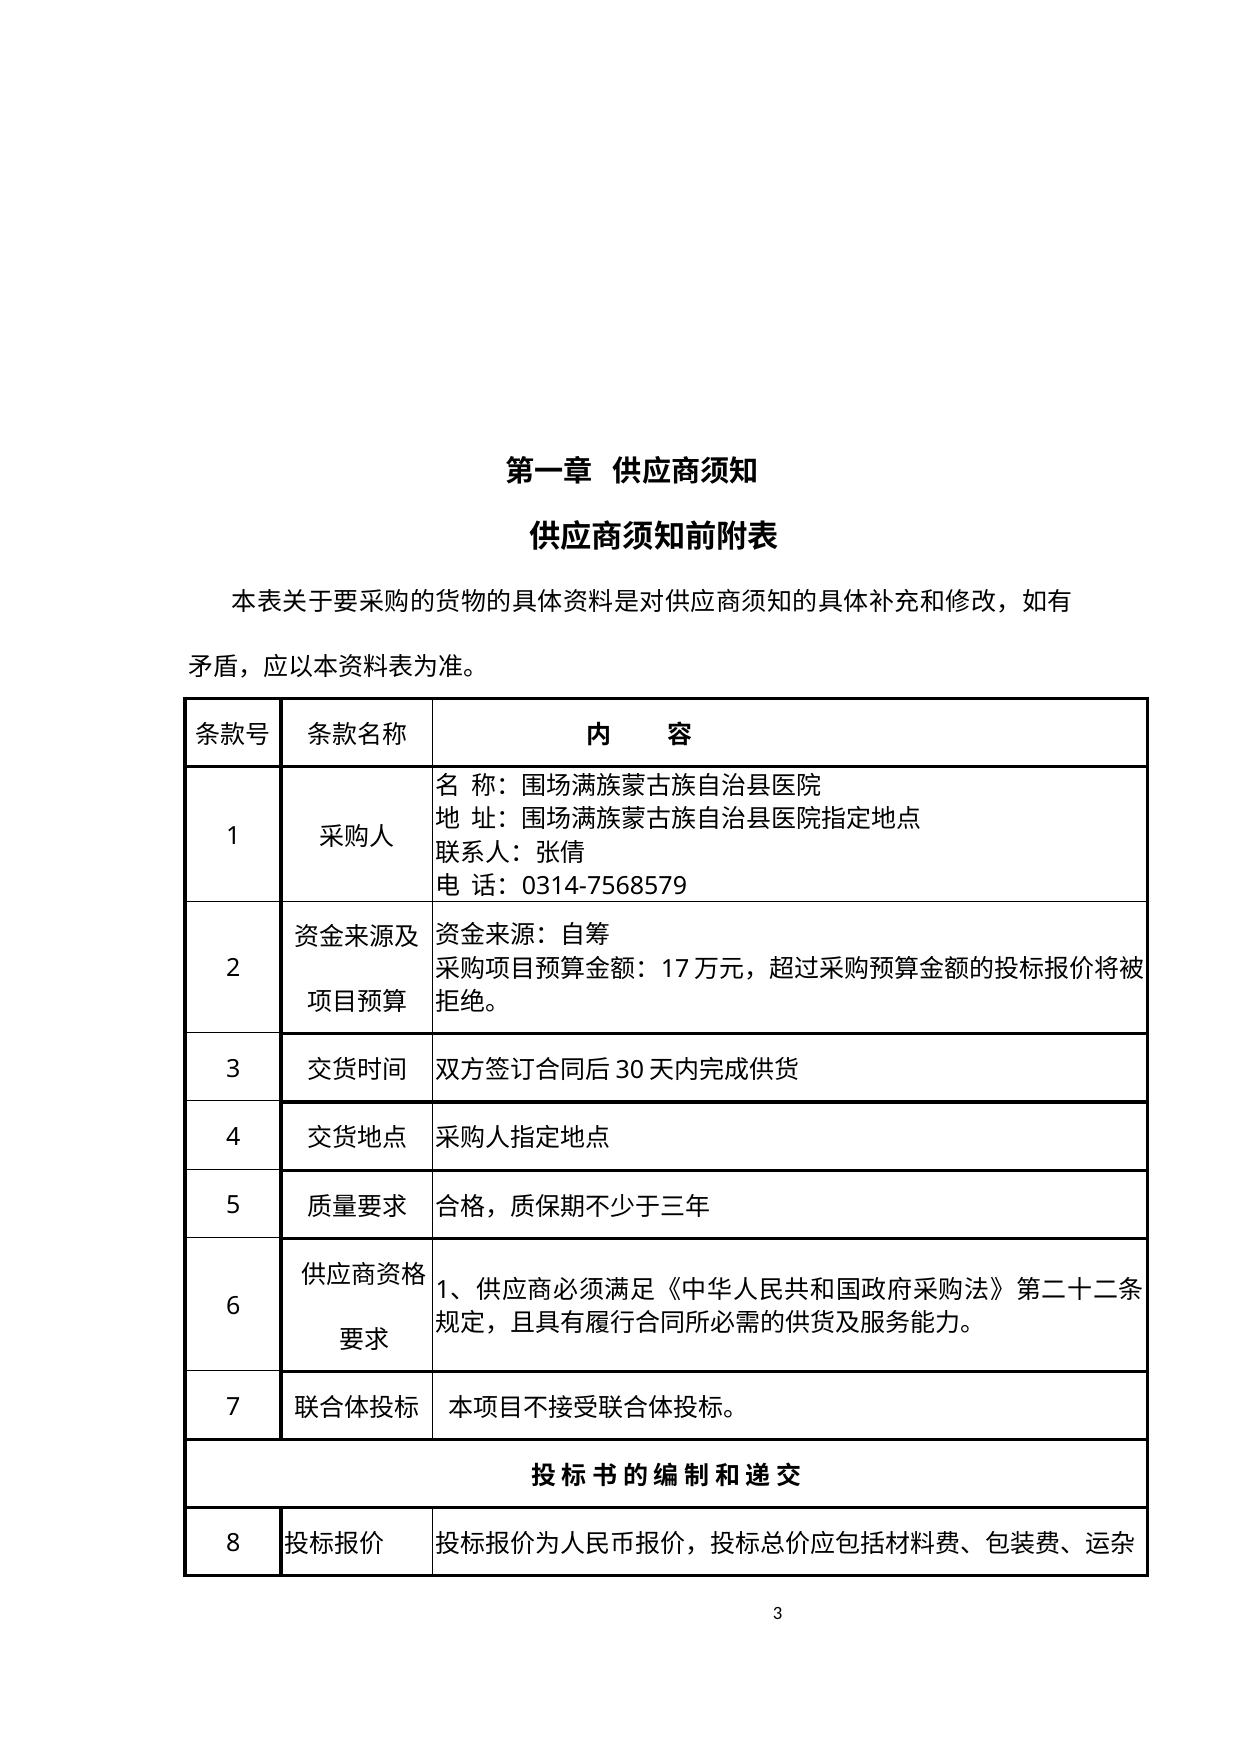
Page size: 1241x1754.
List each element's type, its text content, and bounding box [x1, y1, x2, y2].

text 供应商须知前附表 [188, 502, 1076, 567]
table_cell 1 [187, 768, 279, 901]
table_cell 1、供应商必须满足《中华人民共和国政府采购法》第二十二条规定，且具有履行合同所必需的供货及服务能力。 [433, 1240, 1146, 1370]
text 本表关于要采购的货物的具体资料是对供应商须知的具体补充和修改，如有矛盾，应以本资料表为准。 [188, 567, 1076, 697]
table_cell 联合体投标 [283, 1373, 432, 1438]
table_cell 资金来源及项目预算 [283, 902, 432, 1032]
table_cell 供应商资格要求 [283, 1240, 432, 1370]
table_cell 投 标 书 的 编 制 和 递 交 [187, 1441, 1146, 1506]
table_cell 本项目不接受联合体投标。 [433, 1373, 1146, 1438]
table_cell 采购人指定地点 [433, 1104, 1146, 1168]
table_cell 采购人 [283, 768, 432, 901]
table_cell 8 [187, 1509, 279, 1574]
table_cell 交货地点 [283, 1104, 432, 1168]
table_cell 2 [187, 902, 279, 1032]
table_cell 3 [187, 1033, 279, 1100]
table_cell 交货时间 [283, 1035, 432, 1100]
table_cell 4 [187, 1101, 279, 1168]
table_cell 合格，质保期不少于三年 [433, 1172, 1146, 1237]
table_header 条款名称 [283, 700, 432, 765]
table_header 内 容 [433, 700, 1146, 765]
table_cell 投标报价 [283, 1509, 432, 1574]
table_cell 质量要求 [283, 1172, 432, 1237]
table_cell 6 [187, 1238, 279, 1370]
table_header 条款号 [187, 700, 279, 765]
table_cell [433, 1509, 1146, 1574]
table_cell 名 称：围场满族蒙古族自治县医院 地 址：围场满族蒙古族自治县医院指定地点 联系人：张倩 电 话：0314-7568579 [433, 768, 1146, 901]
text 第一章 供应商须知 [188, 437, 1076, 502]
table_cell 5 [187, 1170, 279, 1237]
table_cell 资金来源：自筹 采购项目预算金额：17万元，超过采购预算金额的投标报价将被拒绝。 [433, 902, 1146, 1032]
table_cell 双方签订合同后30天内完成供货 [433, 1035, 1146, 1100]
table_cell 7 [187, 1371, 279, 1438]
